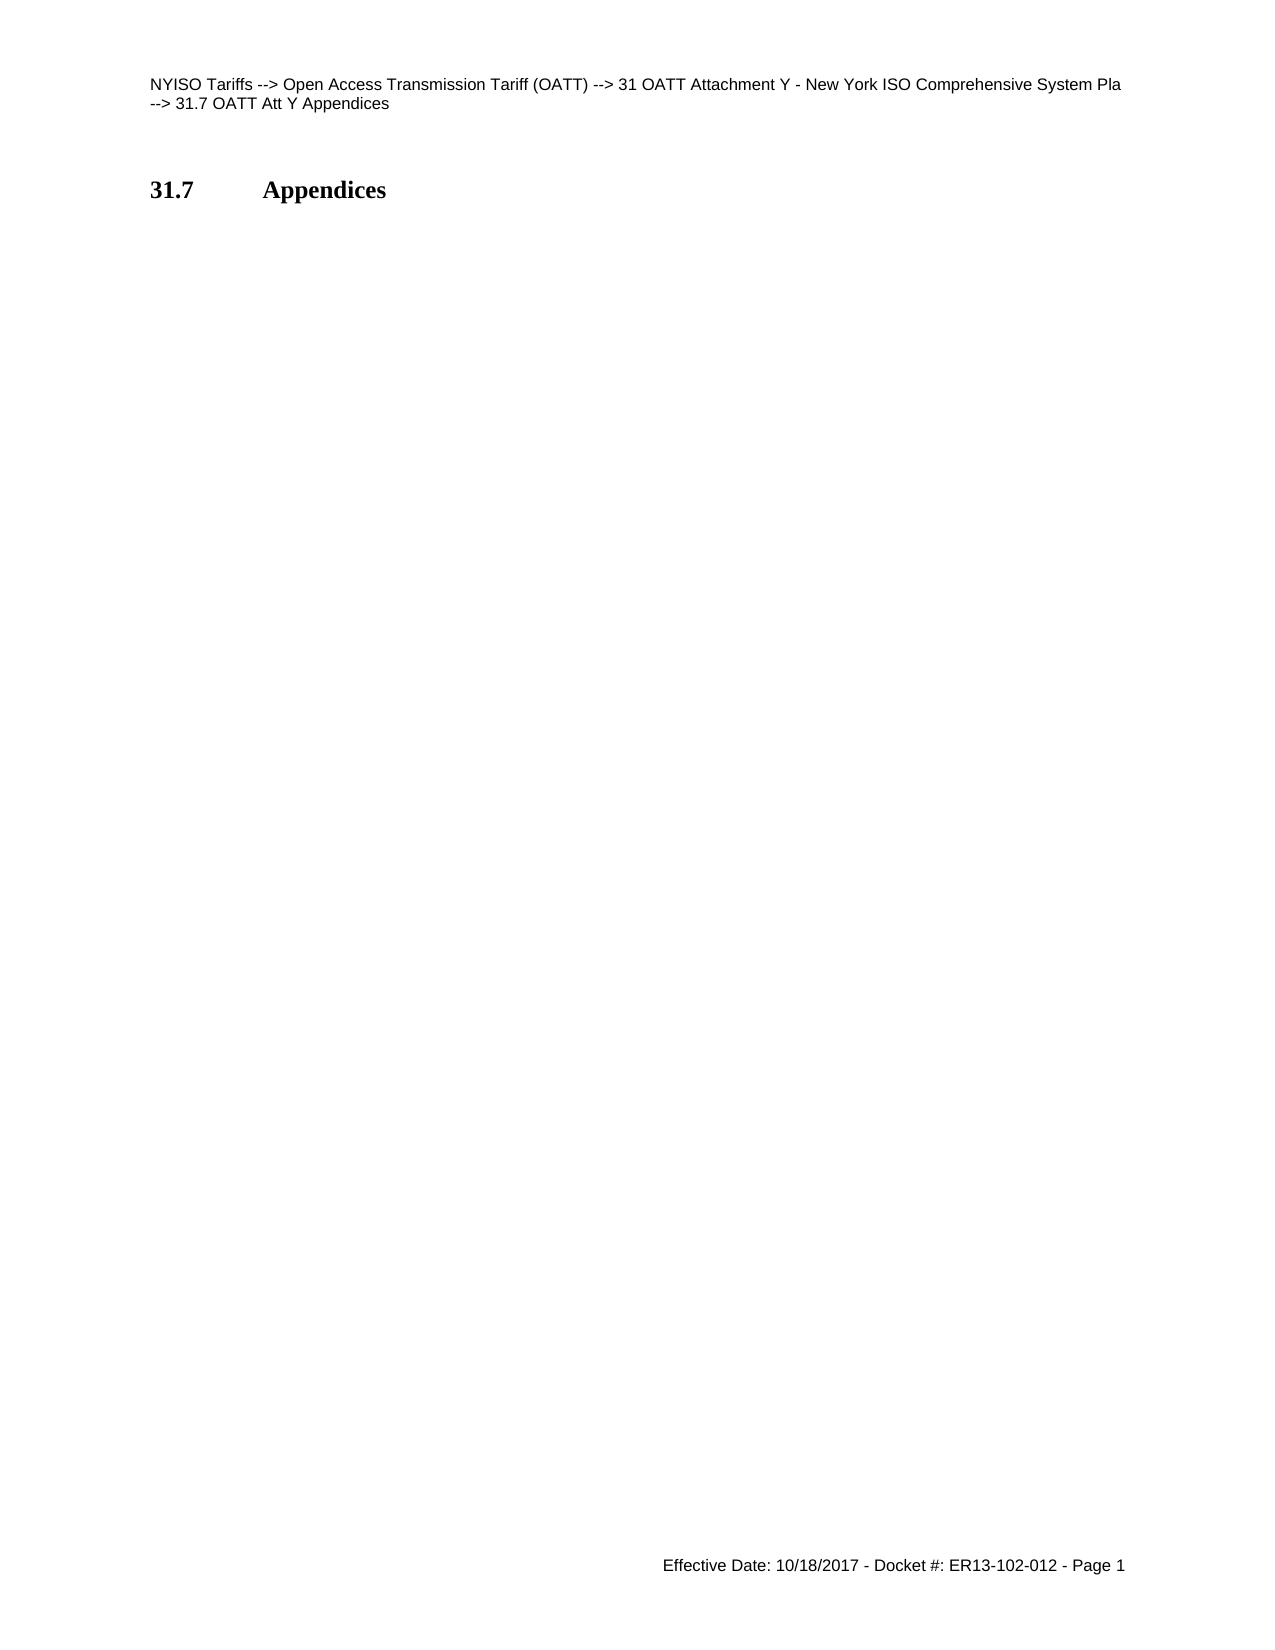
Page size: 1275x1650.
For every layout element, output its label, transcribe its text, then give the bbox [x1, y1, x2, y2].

subtitle 31.7 Appendices [150, 175, 1123, 204]
